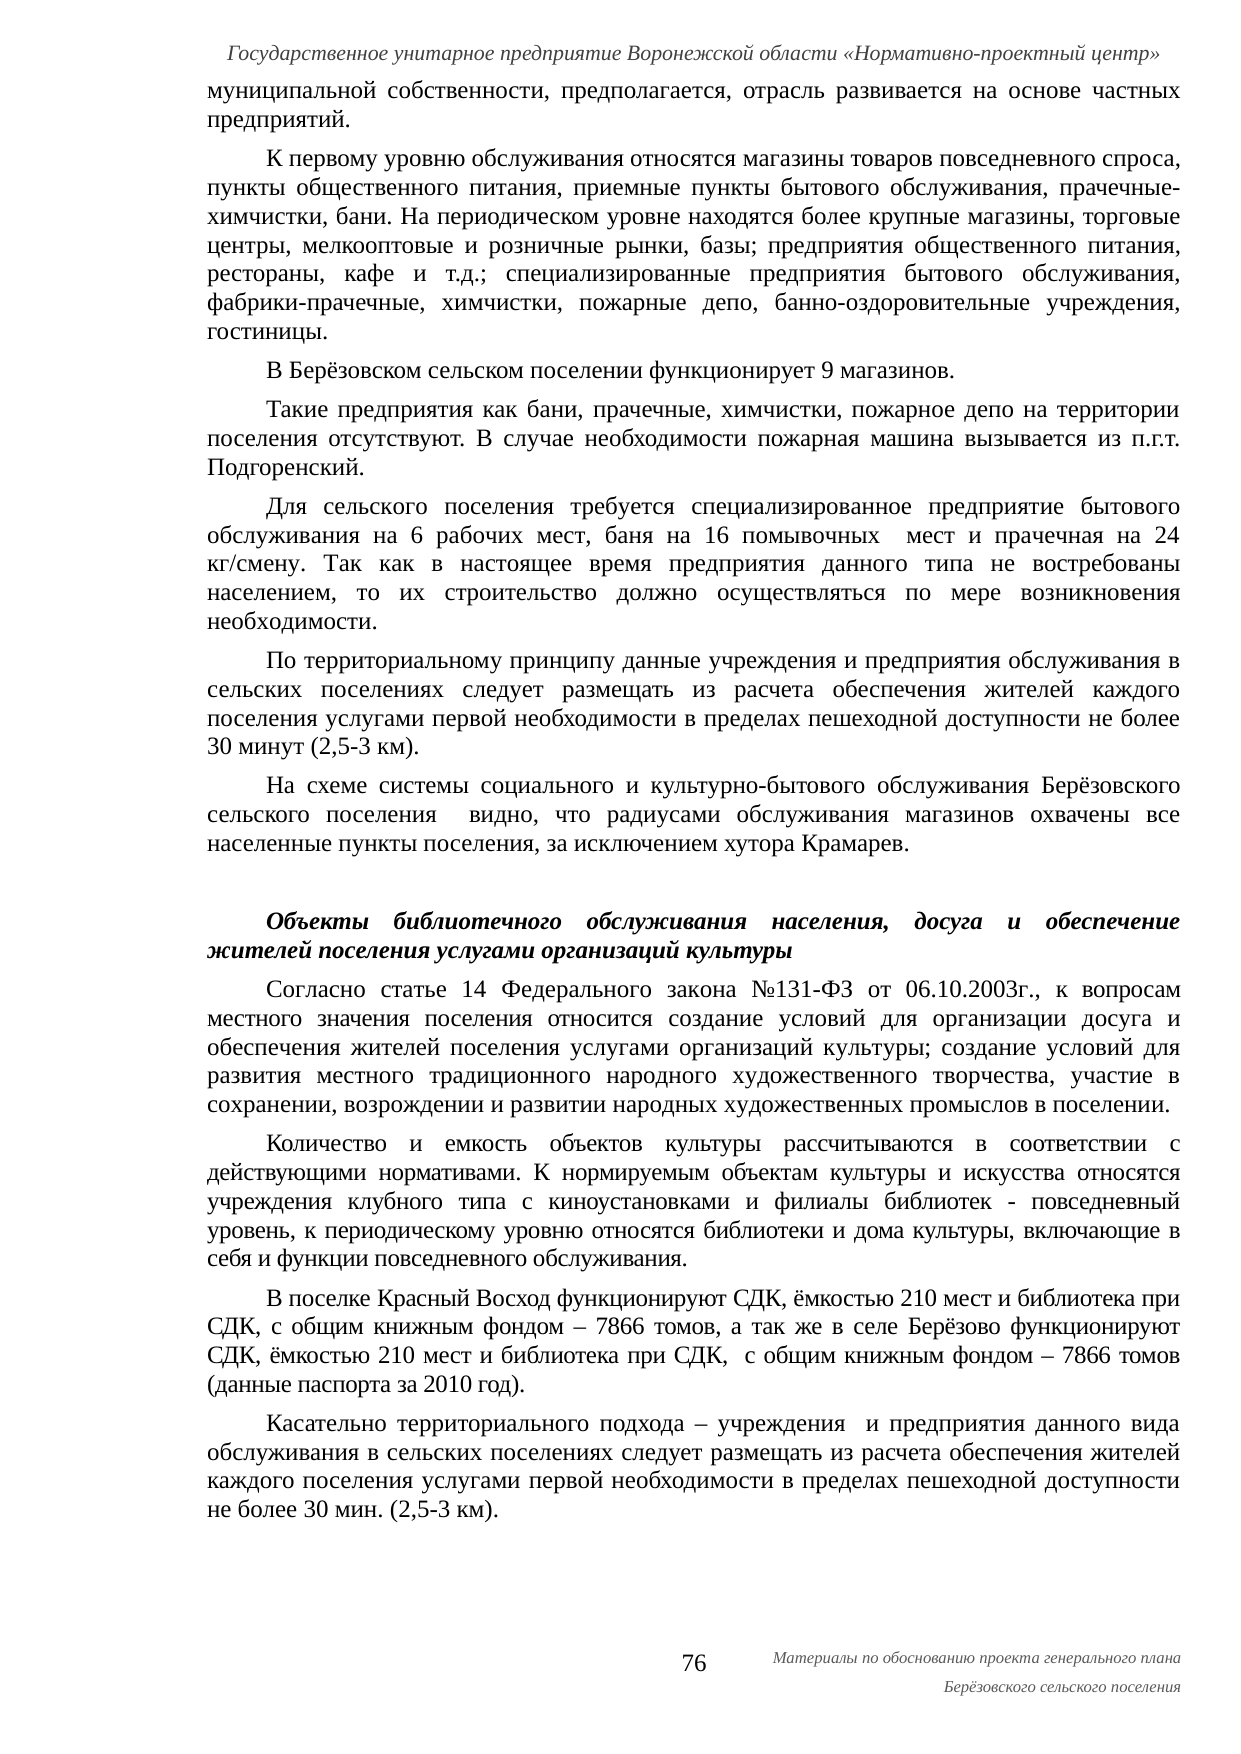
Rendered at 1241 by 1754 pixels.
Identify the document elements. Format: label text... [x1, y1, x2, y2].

text В поселке Красный Восход функционируют СДК, ёмкостью 210 мест и библиотека при СДК, с общим книжным фондом – 7866 томов, а так же в селе Берёзово функционируют СДК, ёмкостью 210 мест и библиотека при СДК, с общим книжным фондом – 7866 томов (данные паспорта за 2010 год). [207, 1283, 1181, 1398]
text Согласно статье 14 Федерального закона №131-ФЗ от 06.10.2003г., к вопросам местного значения поселения относится создание условий для организации досуга и обеспечения жителей поселения услугами организаций культуры; создание условий для развития местного традиционного народного художественного творчества, участие в сохранении, возрождении и развитии народных художественных промыслов в поселении. [207, 974, 1181, 1118]
text Количество и емкость объектов культуры рассчитываются в соответствии с действующими нормативами. К нормируемым объектам культуры и искусства относятся учреждения клубного типа с киноустановками и филиалы библиотек - повседневный уровень, к периодическому уровню относятся библиотеки и дома культуры, включающие в себя и функции повседневного обслуживания. [207, 1128, 1181, 1272]
text В Берёзовском сельском поселении функционирует 9 магазинов. [207, 355, 1181, 384]
text Для сельского поселения требуется специализированное предприятие бытового обслуживания на 6 рабочих мест, баня на 16 помывочных мест и прачечная на 24 кг/смену. Так как в настоящее время предприятия данного типа не востребованы населением, то их строительство должно осуществляться по мере возникновения необходимости. [207, 491, 1181, 635]
text Касательно территориального подхода – учреждения и предприятия данного вида обслуживания в сельских поселениях следует размещать из расчета обеспечения жителей каждого поселения услугами первой необходимости в пределах пешеходной доступности не более 30 мин. (2,5-). [207, 1408, 1181, 1523]
text По территориальному принципу данные учреждения и предприятия обслуживания в сельских поселениях следует размещать из расчета обеспечения жителей каждого поселения услугами первой необходимости в пределах пешеходной доступности не более 30 минут (2,5-). [207, 645, 1181, 760]
text Такие предприятия как бани, прачечные, химчистки, пожарное депо на территории поселения отсутствуют. В случае необходимости пожарная машина вызывается из п.г.т. Подгоренский. [207, 394, 1181, 481]
text Объекты библиотечного обслуживания населения, досуга и обеспечение жителей поселения услугами организаций культуры [207, 906, 1181, 964]
text К первому уровню обслуживания относятся магазины товаров повседневного спроса, пункты общественного питания, приемные пункты бытового обслуживания, прачечные-химчистки, бани. На периодическом уровне находятся более крупные магазины, торговые центры, мелкооптовые и розничные рынки, базы; предприятия общественного питания, рестораны, кафе и т.д.; специализированные предприятия бытового обслуживания, фабрики-прачечные, химчистки, пожарные депо, банно-оздоровительные учреждения, гостиницы. [207, 143, 1181, 345]
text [207, 76, 1181, 133]
text На схеме системы социального и культурно-бытового обслуживания Берёзовского сельского поселения видно, что радиусами обслуживания магазинов охвачены все населенные пункты поселения, за исключением хутора Крамарев. [207, 771, 1181, 857]
